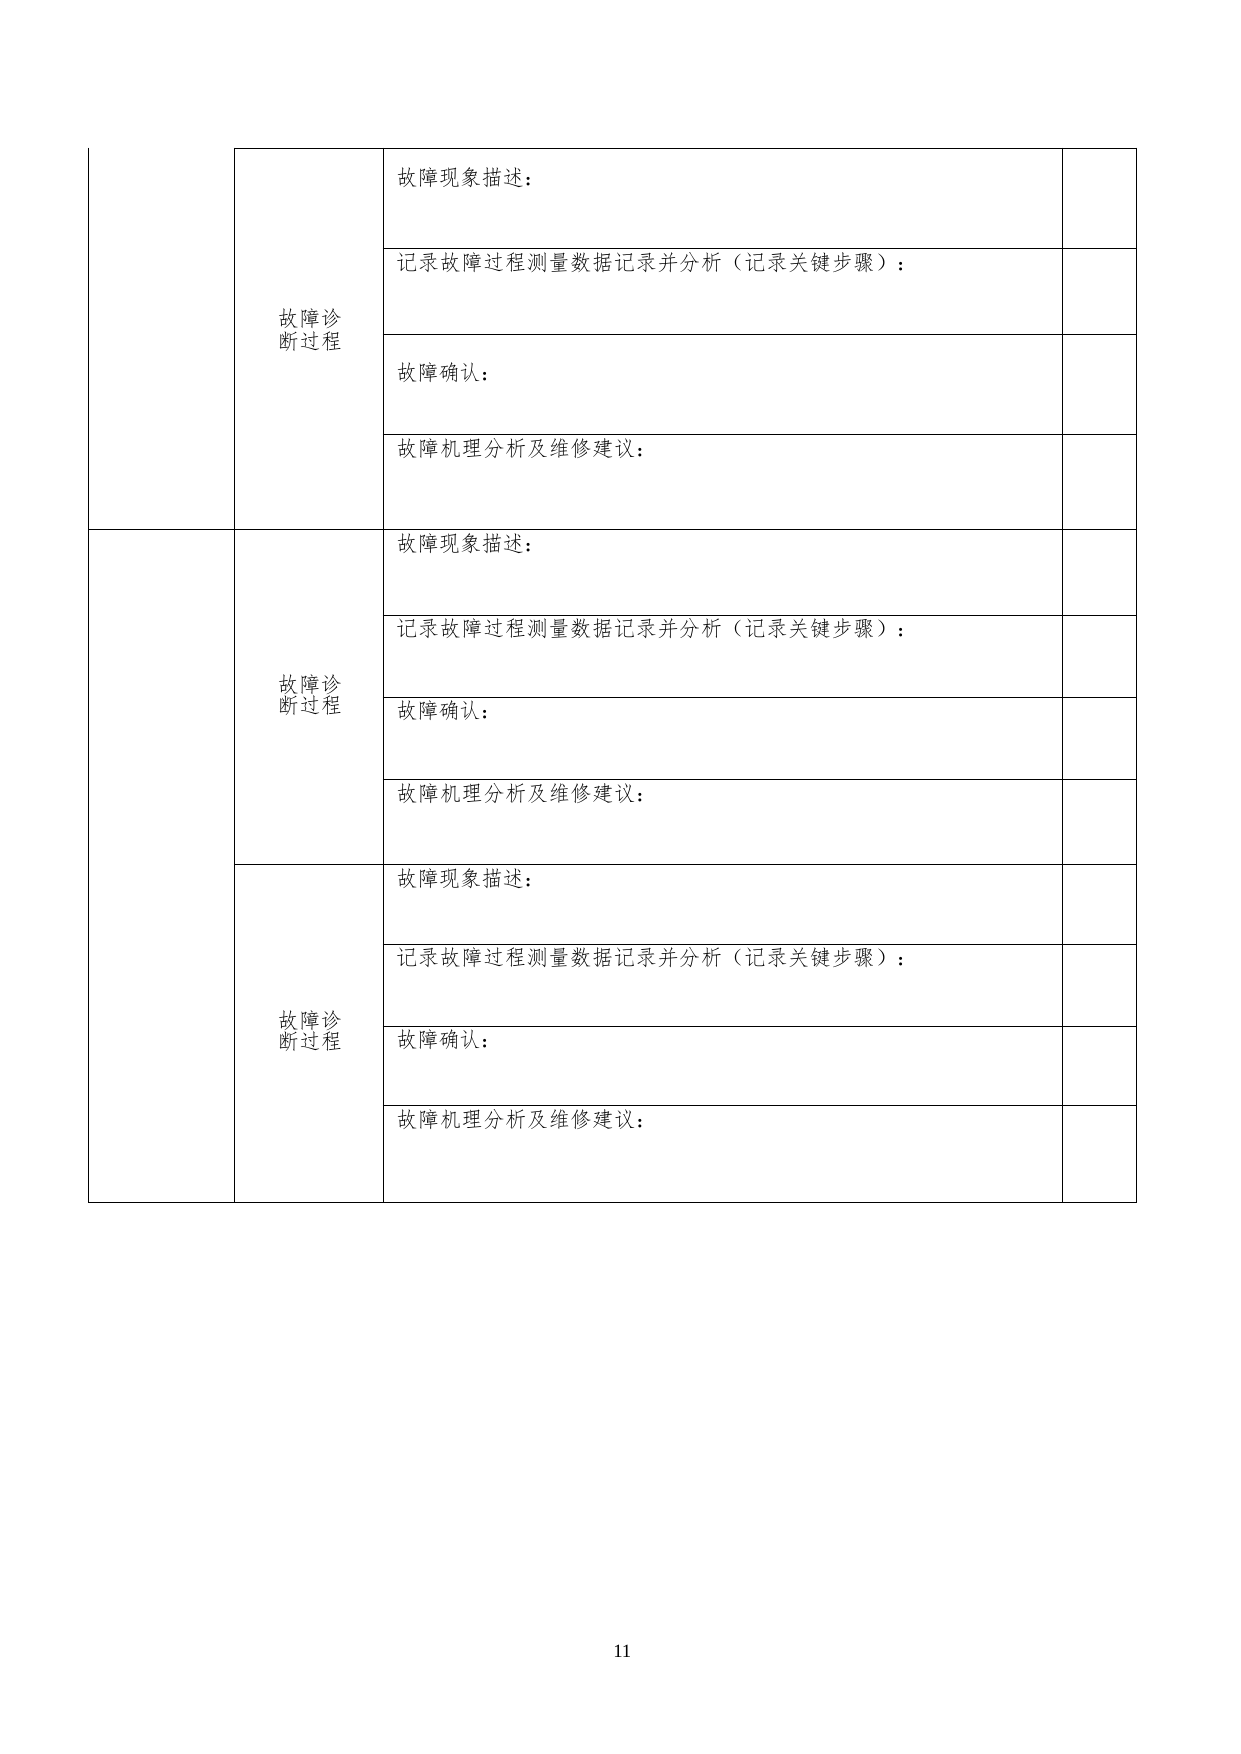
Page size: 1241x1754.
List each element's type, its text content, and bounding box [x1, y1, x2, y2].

table_cell [1063, 616, 1136, 696]
table_cell 记录故障过程测量数据记录并分析（记录关键步骤）： [384, 616, 1062, 696]
table_cell 记录故障过程测量数据记录并分析（记录关键步骤）： [384, 945, 1062, 1026]
table_cell 故障机理分析及维修建议： [384, 1106, 1062, 1202]
table_cell [1063, 149, 1136, 248]
table_cell 故障诊 断过程 [235, 149, 383, 528]
table_cell 故障确认： [384, 1027, 1062, 1105]
table_cell [1063, 698, 1136, 779]
table_cell [1063, 435, 1136, 528]
table_cell 故障确认： [384, 698, 1062, 779]
table_cell [1063, 335, 1136, 434]
table_cell [1063, 1106, 1136, 1202]
table_cell 故障现象描述： [384, 865, 1062, 944]
table_cell 记录故障过程测量数据记录并分析（记录关键步骤）： [384, 249, 1062, 334]
table_cell [1063, 1027, 1136, 1105]
table_cell [1063, 249, 1136, 334]
table_cell 故障诊 断过程 [235, 865, 383, 1202]
table_cell [1063, 945, 1136, 1026]
table_cell 故障诊 断过程 [235, 530, 383, 864]
table_cell 故障机理分析及维修建议： [384, 780, 1062, 864]
table_cell [1063, 865, 1136, 944]
table_cell [1063, 530, 1136, 615]
table_cell [89, 530, 234, 1202]
table_cell 故障现象描述： [384, 149, 1062, 248]
table_cell 故障现象描述： [384, 530, 1062, 615]
table_cell 故障确认： [384, 335, 1062, 434]
table_cell [1063, 780, 1136, 864]
table_cell 故障机理分析及维修建议： [384, 435, 1062, 528]
